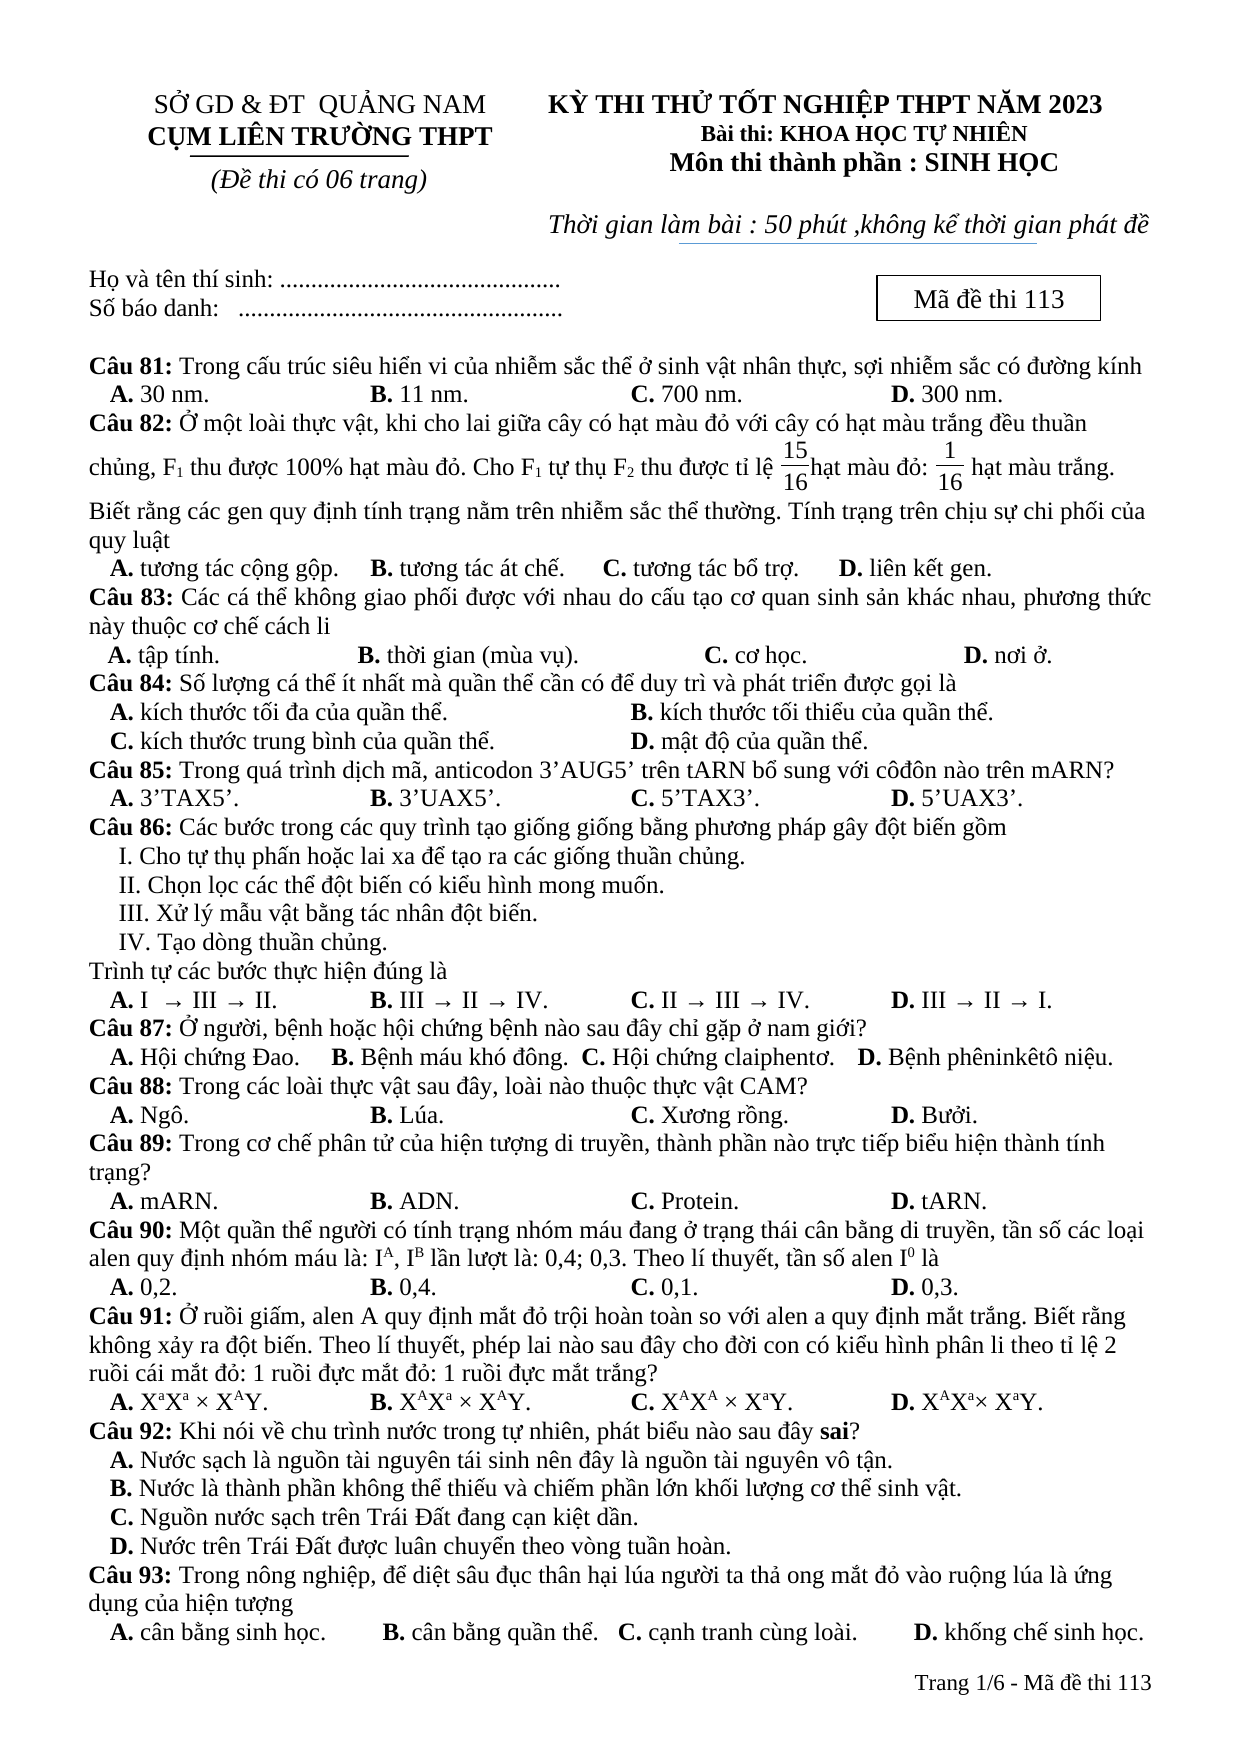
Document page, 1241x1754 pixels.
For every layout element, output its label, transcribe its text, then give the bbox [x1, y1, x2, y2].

text Trình tự các bước thực hiện đúng là [89, 956, 1152, 985]
text Câu 82: Ở một loài thực vật, khi cho lai giữa cây có hạt màu đỏ với cây có hạt màu trắng đều thuần chủng, F1 thu được 100% hạt màu đỏ. Cho F1 tự thụ F2 thu được tỉ lệ hạt màu đỏ: hạt màu trắng. Biết rằng các gen quy định tính trạng nằm trên nhiễm sắc thể thường. Tính trạng trên chịu sự chi phối của quy luật [89, 408, 1152, 553]
text A. Nước sạch là nguồn tài nguyên tái sinh nên đây là nguồn tài nguyên vô tận. [89, 1445, 1152, 1473]
text A. tương tác cộng gộp. B. tương tác át chế. C. tương tác bổ trợ. D. liên kết gen. [89, 553, 1152, 582]
text A. kích thước tối đa của quần thể. B. kích thước tối thiểu của quần thể. [89, 697, 1152, 726]
text II. Chọn lọc các thể đột biến có kiểu hình mong muốn. [89, 870, 1152, 898]
text Câu 91: Ở ruồi giấm, alen A quy định mắt đỏ trội hoàn toàn so với alen a quy định mắt trắng. Biết rằng không xảy ra đột biến. Theo lí thuyết, phép lai nào sau đây cho đời con có kiểu hình phân li theo tỉ lệ 2 ruồi cái mắt đỏ: 1 ruồi đực mắt đỏ: 1 ruồi đực mắt trắng? [89, 1301, 1152, 1387]
text III. Xử lý mẫu vật bằng tác nhân đột biến. [89, 898, 1152, 927]
text Số báo danh: .................................................... [89, 293, 1152, 322]
text A. I → III → II. B. III → II → IV. C. II → III → IV. D. III → II → I. [89, 985, 1152, 1013]
text Câu 84: Số lượng cá thể ít nhất mà quần thể cần có để duy trì và phát triển được gọi là [89, 668, 1152, 697]
text Câu 90: Một quần thể người có tính trạng nhóm máu đang ở trạng thái cân bằng di truyền, tần số các loại alen quy định nhóm máu là: IA, IB lần lượt là: 0,4; 0,3. Theo lí thuyết, tần số alen I0 là [89, 1215, 1152, 1272]
text A. Hội chứng Đao. B. Bệnh máu khó đông. C. Hội chứng claiphentơ. D. Bệnh phêninkêtô niệu. [89, 1042, 1152, 1071]
text Câu 81: Trong cấu trúc siêu hiển vi của nhiễm sắc thể ở sinh vật nhân thực, sợi nhiễm sắc có đường kính [89, 351, 1152, 379]
text A. cân bằng sinh học. B. cân bằng quần thể. C. cạnh tranh cùng loài. D. khống chế sinh học. [89, 1617, 1152, 1646]
text A. Ngô. B. Lúa. C. Xương rồng. D. Bưởi. [89, 1100, 1152, 1128]
text Câu 93: Trong nông nghiệp, để diệt sâu đục thân hại lúa người ta thả ong mắt đỏ vào ruộng lúa là ứng dụng của hiện tượng [88, 1560, 1150, 1617]
text Câu 92: Khi nói về chu trình nước trong tự nhiên, phát biểu nào sau đây sai? [89, 1416, 1152, 1445]
text Câu 83: Các cá thể không giao phối được với nhau do cấu tạo cơ quan sinh sản khác nhau, phương thức này thuộc cơ chế cách li [89, 582, 1152, 640]
text B. Nước là thành phần không thể thiếu và chiếm phần lớn khối lượng cơ thể sinh vật. [89, 1473, 1152, 1502]
text A. tập tính. B. thời gian (mùa vụ). C. cơ học. D. nơi ở. [89, 640, 1152, 668]
text A. mARN. B. ADN. C. Protein. D. tARN. [89, 1186, 1152, 1215]
text Câu 87: Ở người, bệnh hoặc hội chứng bệnh nào sau đây chỉ gặp ở nam giới? [89, 1013, 1152, 1042]
text D. Nước trên Trái Đất được luân chuyển theo vòng tuần hoàn. [89, 1531, 1152, 1560]
text Câu 88: Trong các loài thực vật sau đây, loài nào thuộc thực vật CAM? [89, 1071, 1152, 1100]
text A. 3’TAX5’. B. 3’UAX5’. C. 5’TAX3’. D. 5’UAX3’. [89, 783, 1152, 812]
text Câu 86: Các bước trong các quy trình tạo giống giống bằng phương pháp gây đột biến gồm [89, 812, 1152, 841]
text Họ và tên thí sinh: ............................................. [89, 264, 1152, 293]
text Câu 89: Trong cơ chế phân tử của hiện tượng di truyền, thành phần nào trực tiếp biểu hiện thành tính trạng? [89, 1128, 1152, 1186]
text Câu 85: Trong quá trình dịch mã, anticodon 3’AUG5’ trên tARN bổ sung với côđôn nào trên mARN? [89, 755, 1152, 783]
table_header SỞ GD & ĐT QUẢNG NAM CỤM LIÊN TRƯỜNG THPT (Đề thi có 06 trang) [104, 89, 537, 239]
text I. Cho tự thụ phấn hoặc lai xa để tạo ra các giống thuần chủng. [89, 841, 1152, 870]
text C. Nguồn nước sạch trên Trái Đất đang cạn kiệt dần. [89, 1502, 1152, 1531]
text A. 30 nm. B. 11 nm. C. 700 nm. D. 300 nm. [89, 379, 1152, 408]
text A. 0,2. B. 0,4. C. 0,1. D. 0,3. [89, 1272, 1152, 1301]
text A. XaXa × XAY. B. XAXa × XAY. C. XAXA × XaY. D. XAXa× XaY. [89, 1387, 1152, 1416]
text IV. Tạo dòng thuần chủng. [89, 927, 1152, 956]
table_header KỲ THI THỬ TỐT NGHIỆP THPT NĂM 2023 Bài thi: KHOA HỌC TỰ NHIÊN Môn thi thành phần : SINH HỌC Thời gian làm bài : 50 phút ,không kể thời gian phát đề [537, 89, 1192, 239]
text C. kích thước trung bình của quần thể. D. mật độ của quần thể. [89, 726, 1152, 755]
